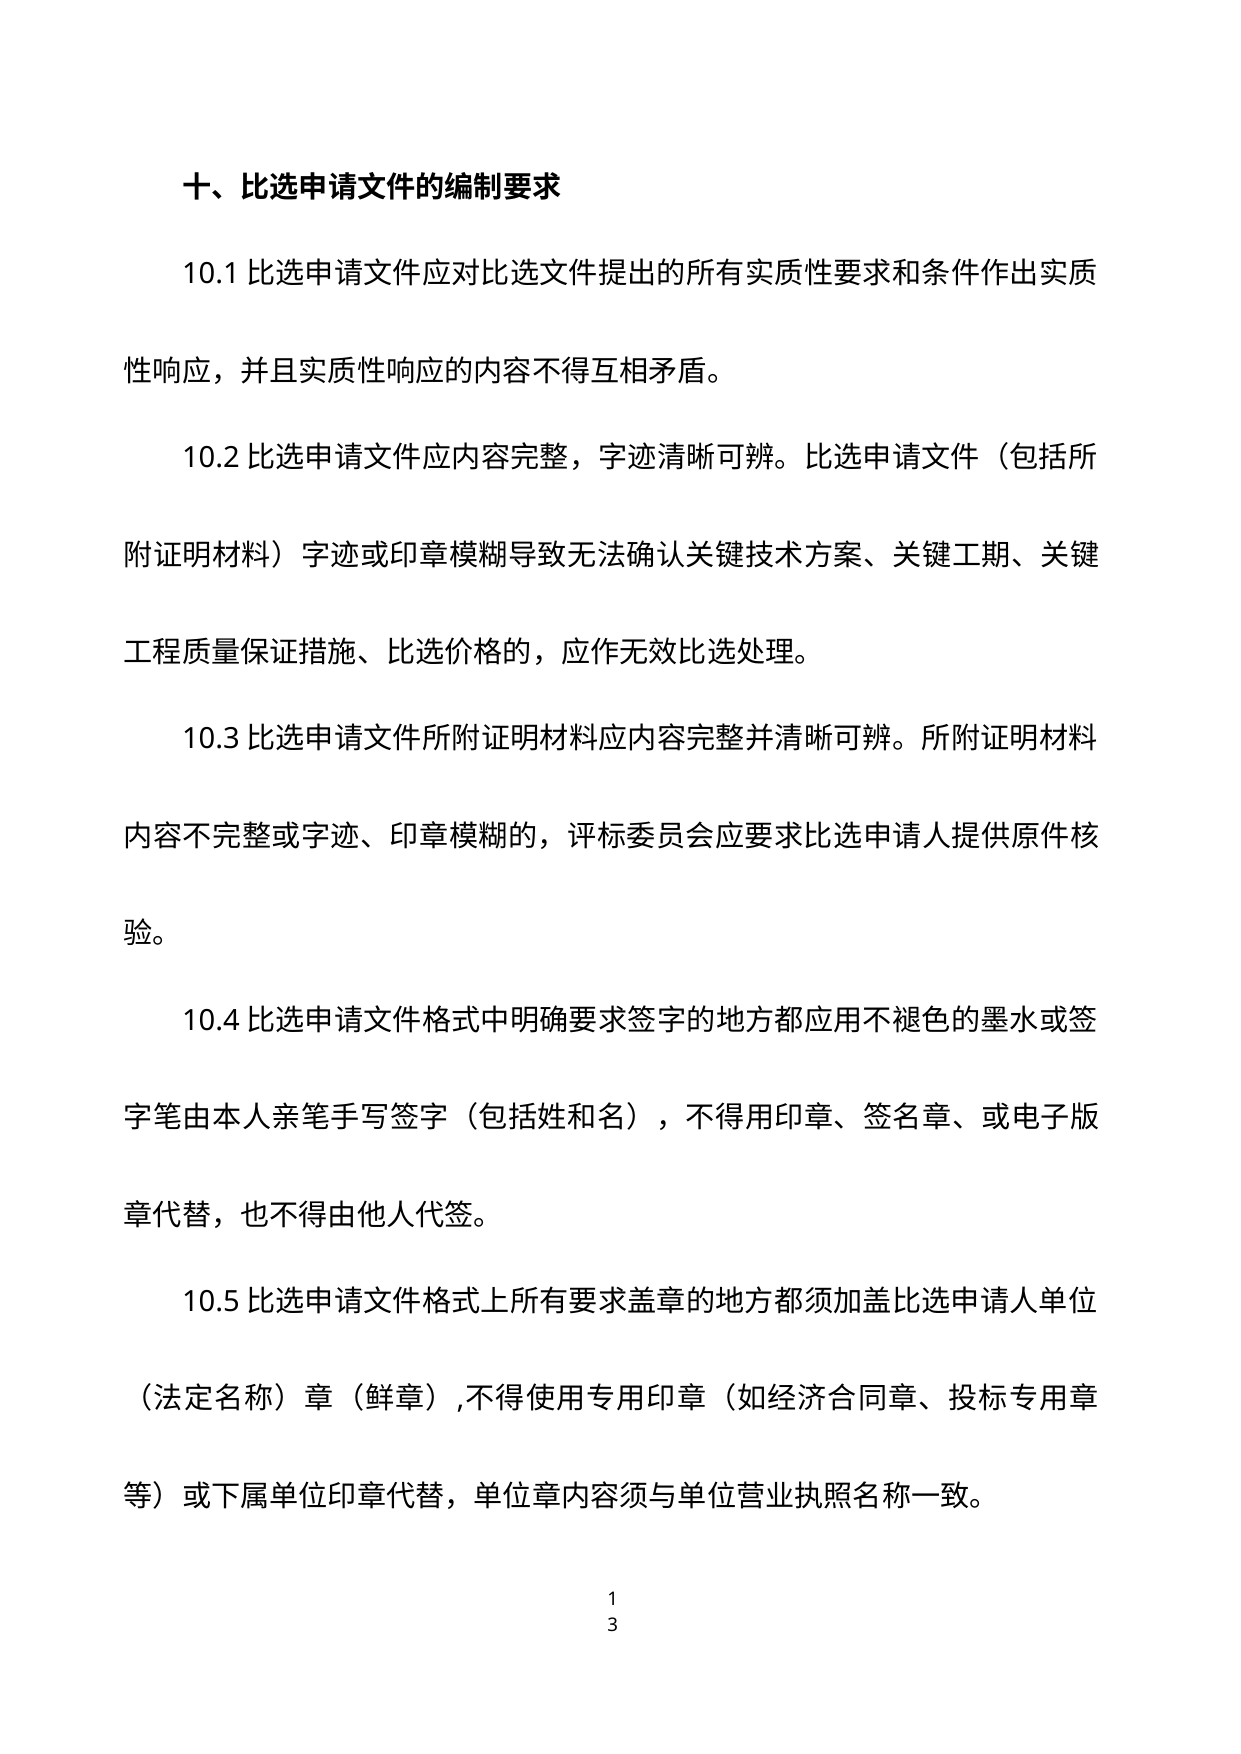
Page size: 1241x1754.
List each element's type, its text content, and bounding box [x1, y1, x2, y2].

text 10.2比选申请文件应内容完整，字迹清晰可辨。比选申请文件（包括所附证明材料）字迹或印章模糊导致无法确认关键技术方案、关键工期、关键工程质量保证措施、比选价格的，应作无效比选处理。 [123, 422, 1100, 682]
text 10.4比选申请文件格式中明确要求签字的地方都应用不褪色的墨水或签字笔由本人亲笔手写签字（包括姓和名），不得用印章、签名章、或电子版章代替，也不得由他人代签。 [123, 985, 1100, 1245]
text 十、比选申请文件的编制要求 [123, 153, 1100, 218]
text 10.1比选申请文件应对比选文件提出的所有实质性要求和条件作出实质性响应，并且实质性响应的内容不得互相矛盾。 [123, 239, 1100, 401]
text 10.5比选申请文件格式上所有要求盖章的地方都须加盖比选申请人单位（法定名称）章（鲜章）,不得使用专用印章（如经济合同章、投标专用章等）或下属单位印章代替，单位章内容须与单位营业执照名称一致。 [123, 1266, 1100, 1526]
text 10.3比选申请文件所附证明材料应内容完整并清晰可辨。所附证明材料内容不完整或字迹、印章模糊的，评标委员会应要求比选申请人提供原件核验。 [123, 704, 1100, 964]
